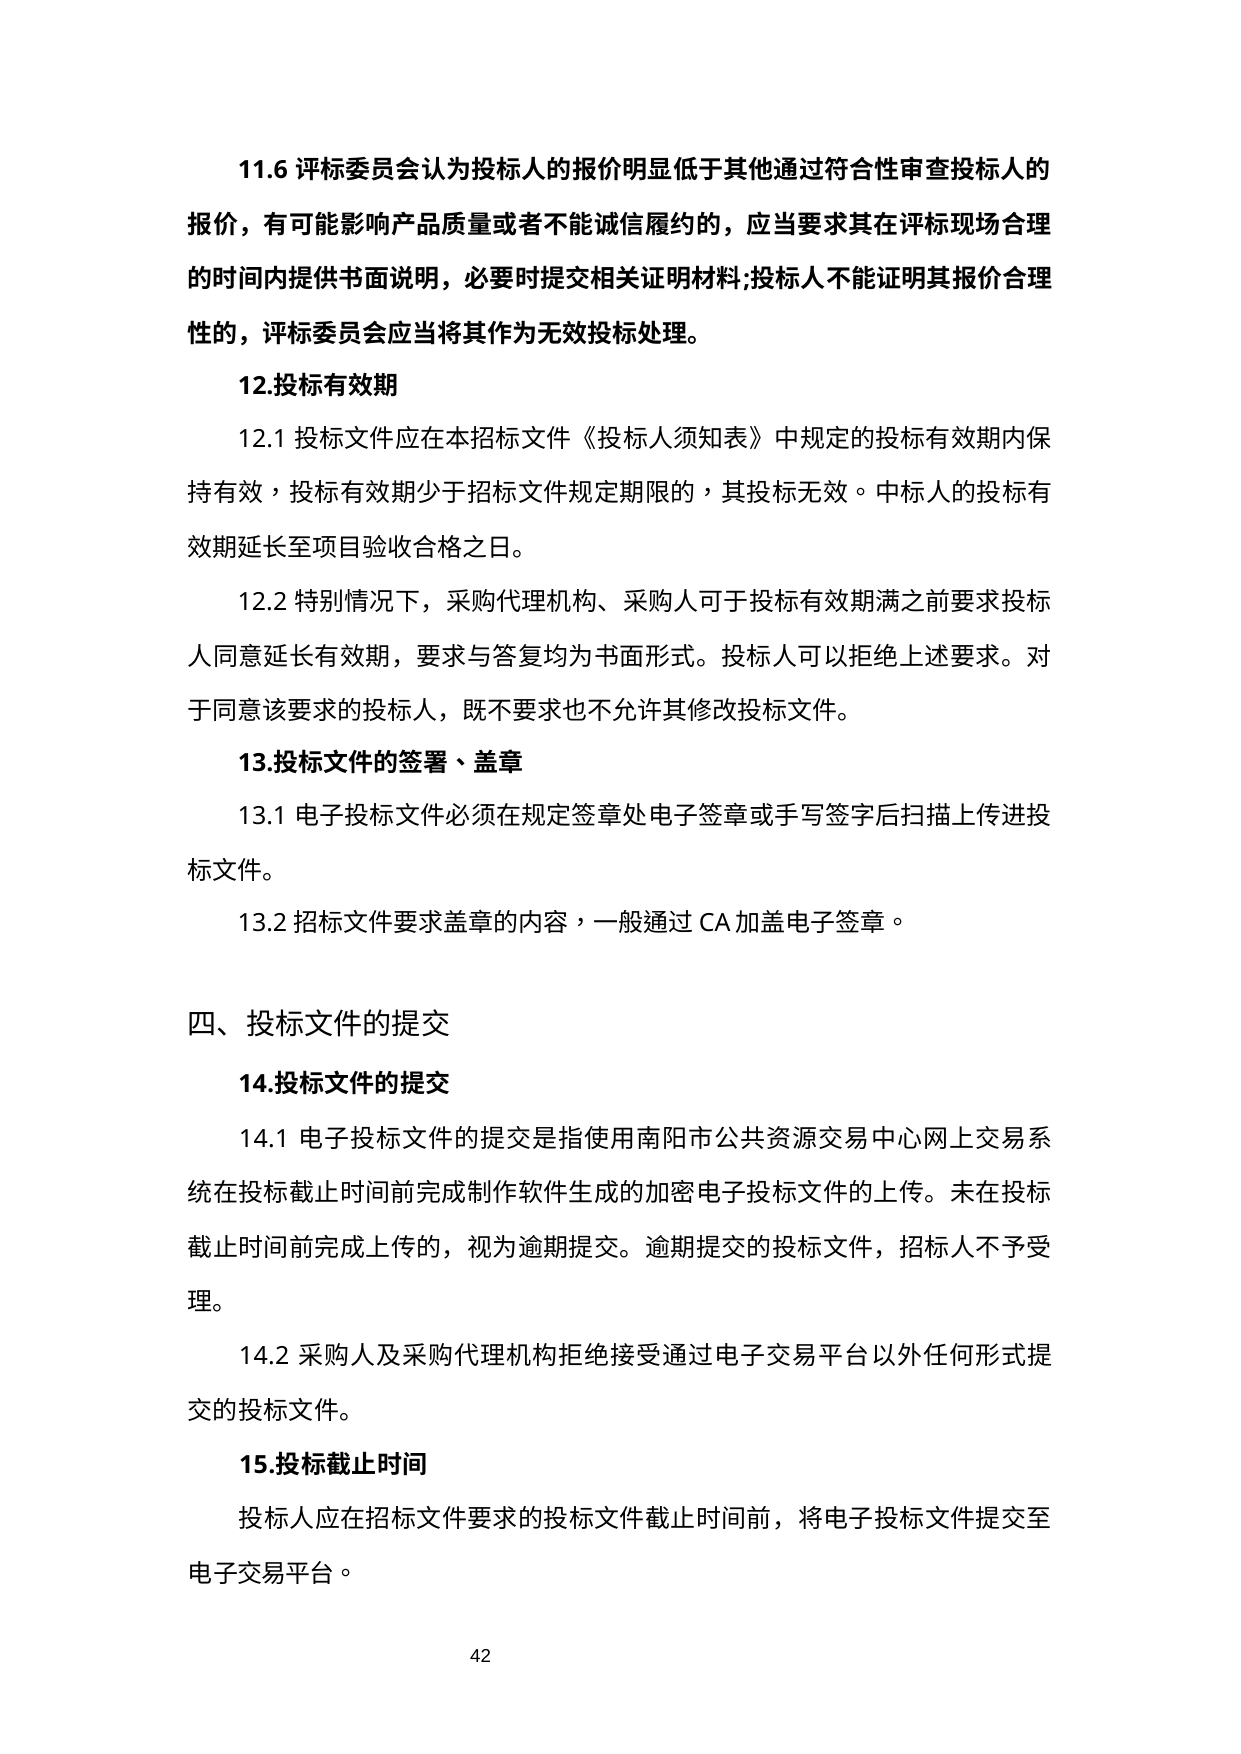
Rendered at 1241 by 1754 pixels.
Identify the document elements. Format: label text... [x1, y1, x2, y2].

text 13.1 电子投标文件必须在规定签章处电子签章或手写签字后扫描上传进投标文件。 [187, 796, 1053, 886]
text 12.1 投标文件应在本招标文件《投标人须知表》中规定的投标有效期内保持有效，投标有效期少于招标文件规定期限的，其投标无效。中标人的投标有效期延长至项目验收合格之日。 [187, 418, 1053, 563]
text 11.6 评标委员会认为投标人的报价明显低于其他通过符合性审查投标人的报价，有可能影响产品质量或者不能诚信履约的，应当要求其在评标现场合理的时间内提供书面说明，必要时提交相关证明材料;投标人不能证明其报价合理性的，评标委员会应当将其作为无效投标处理。 [187, 150, 1053, 349]
text 14.2 采购人及采购代理机构拒绝接受通过电子交易平台以外任何形式提交的投标文件。 [187, 1336, 1053, 1426]
text 投标人应在招标文件要求的投标文件截止时间前，将电子投标文件提交至电子交易平台。 [187, 1499, 1053, 1589]
text 12.投标有效期 [187, 367, 1053, 402]
text 12.2 特别情况下，采购代理机构、采购人可于投标有效期满之前要求投标人同意延长有效期，要求与答复均为书面形式。投标人可以拒绝上述要求。对于同意该要求的投标人，既不要求也不允许其修改投标文件。 [187, 582, 1053, 727]
text 14.投标文件的提交 [187, 1064, 1053, 1100]
text 四、投标文件的提交 [187, 1000, 1053, 1043]
text 14.1 电子投标文件的提交是指使用南阳市公共资源交易中心网上交易系统在投标截止时间前完成制作软件生成的加密电子投标文件的上传。未在投标截止时间前完成上传的，视为逾期提交。逾期提交的投标文件，招标人不予受理。 [187, 1118, 1053, 1318]
text 13.投标文件的签署、盖章 [187, 745, 1053, 779]
text 15.投标截止时间 [187, 1444, 1053, 1481]
text 13.2 招标文件要求盖章的内容，一般通过CA加盖电子签章。 [187, 904, 1053, 939]
